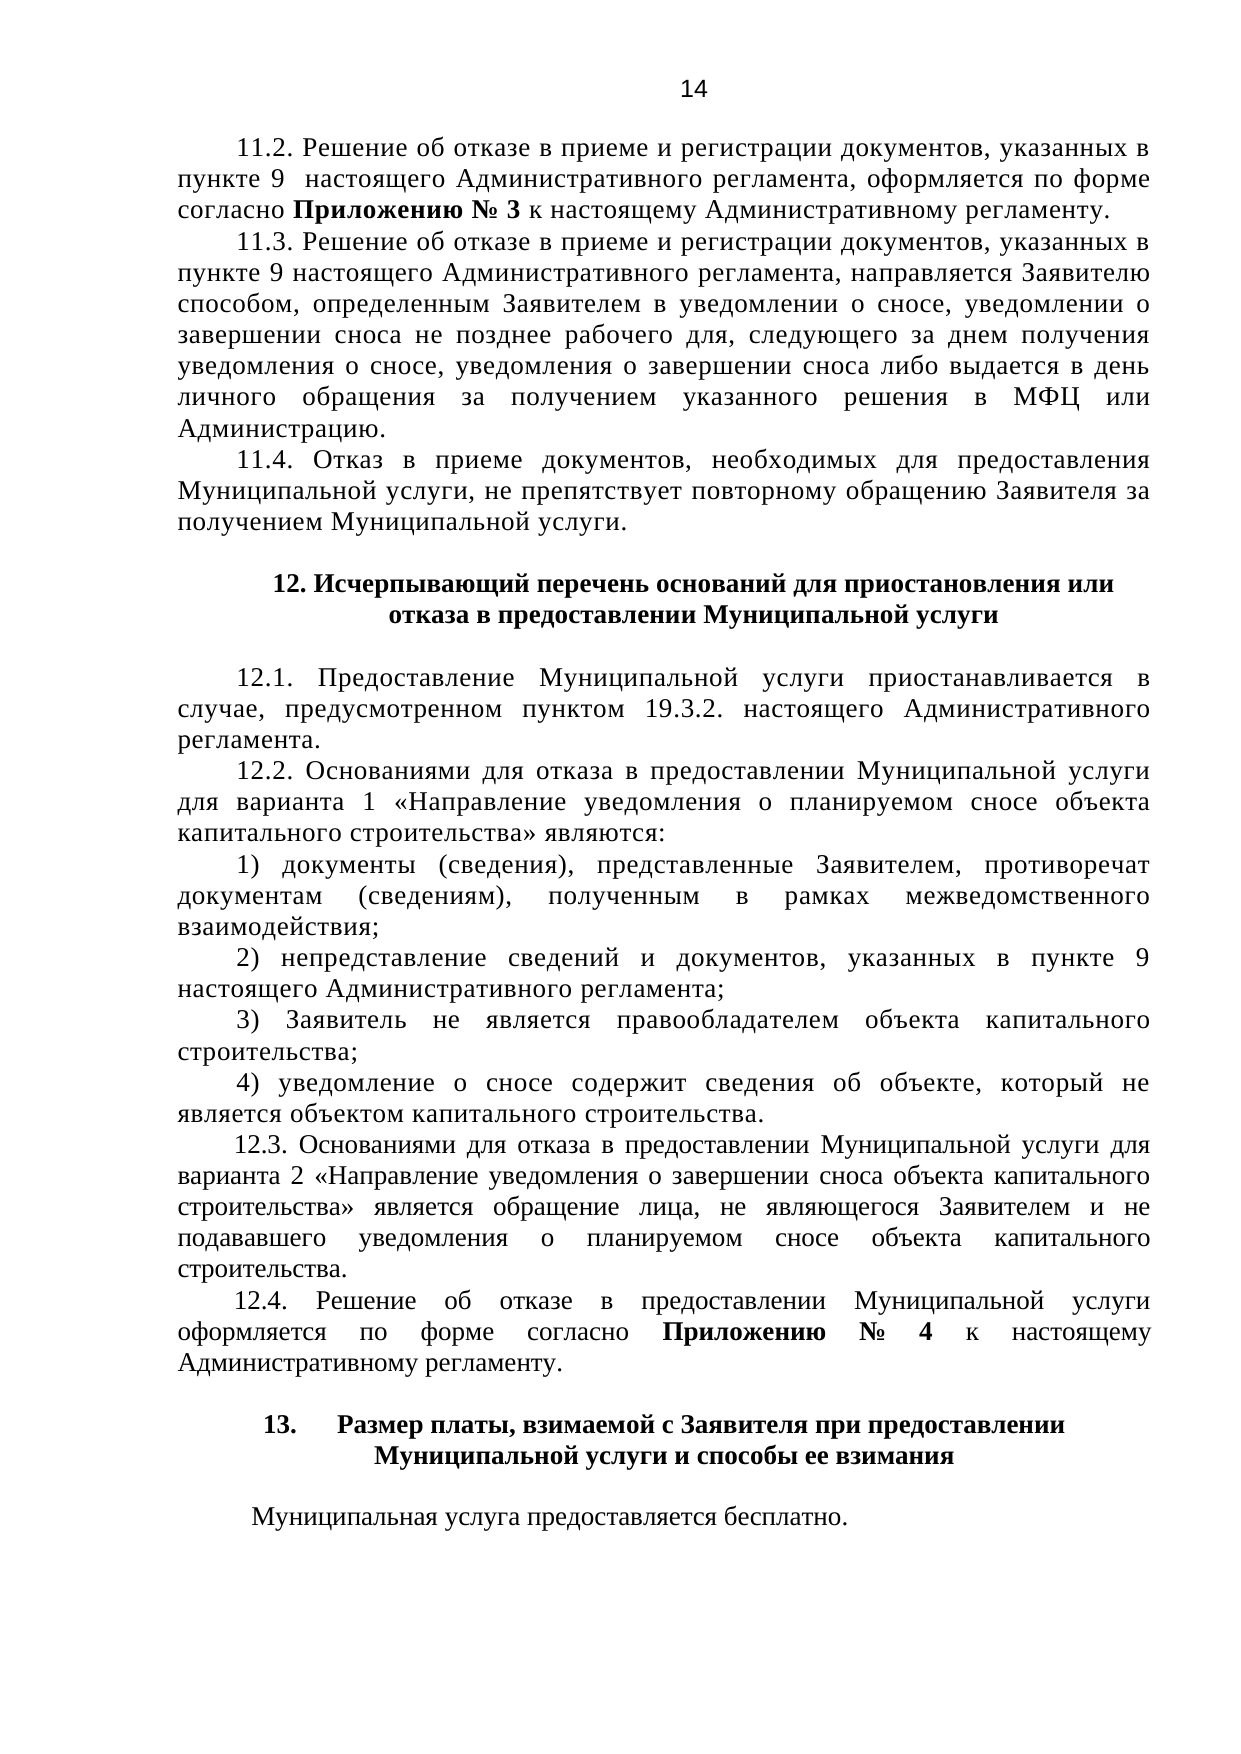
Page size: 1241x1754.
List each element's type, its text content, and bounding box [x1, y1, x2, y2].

list Размер платы, взимаемой с Заявителя при предоставлении Муниципальной услуги и способы ее взимания [177, 1408, 1152, 1471]
text 11.3. Решение об отказе в приеме и регистрации документов, указанных в пункте 9 настоящего Административного регламента, направляется Заявителю способом, определенным Заявителем в уведомлении о сносе, уведомлении о завершении сноса не позднее рабочего для, следующего за днем получения уведомления о сносе, уведомления о завершении сноса либо выдается в день личного обращения за получением указанного решения в МФЦ или Администрацию. [177, 225, 1152, 443]
text 12. Исчерпывающий перечень оснований для приостановления или отказа в предоставлении Муниципальной услуги [236, 567, 1152, 630]
text 4) уведомление о сносе содержит сведения об объекте, который не является объектом капитального строительства. [177, 1066, 1152, 1128]
text 3) Заявитель не является правообладателем объекта капитального строительства; [177, 1003, 1152, 1066]
text 12.1. Предоставление Муниципальной услуги приостанавливается в случае, предусмотренном пунктом 19.3.2. настоящего Административного регламента. [177, 661, 1152, 754]
text 12.3. Основаниями для отказа в предоставлении Муниципальной услуги для варианта 2 «Направление уведомления о завершении сноса объекта капитального строительства» является обращение лица, не являющегося Заявителем и не подававшего уведомления о планируемом сносе объекта капитального строительства. [177, 1128, 1152, 1284]
text 12.4. Решение об отказе в предоставлении Муниципальной услуги оформляется по форме согласно Приложению № 4 к настоящему Административному регламенту. [177, 1284, 1152, 1377]
text 2) непредставление сведений и документов, указанных в пункте 9 настоящего Административного регламента; [177, 941, 1152, 1003]
text Муниципальная услуга предоставляется бесплатно. [251, 1500, 1152, 1531]
text 11.4. Отказ в приеме документов, необходимых для предоставления Муниципальной услуги, не препятствует повторному обращению Заявителя за получением Муниципальной услуги. [177, 443, 1152, 536]
text 12.2. Основаниями для отказа в предоставлении Муниципальной услуги для варианта 1 «Направление уведомления о планируемом сносе объекта капитального строительства» являются: [177, 754, 1152, 848]
text 1) документы (сведения), представленные Заявителем, противоречат документам (сведениям), полученным в рамках межведомственного взаимодействия; [177, 848, 1152, 941]
text 11.2. Решение об отказе в приеме и регистрации документов, указанных в пункте 9 настоящего Административного регламента, оформляется по форме согласно Приложению № 3 к настоящему Административному регламенту. [177, 131, 1152, 225]
